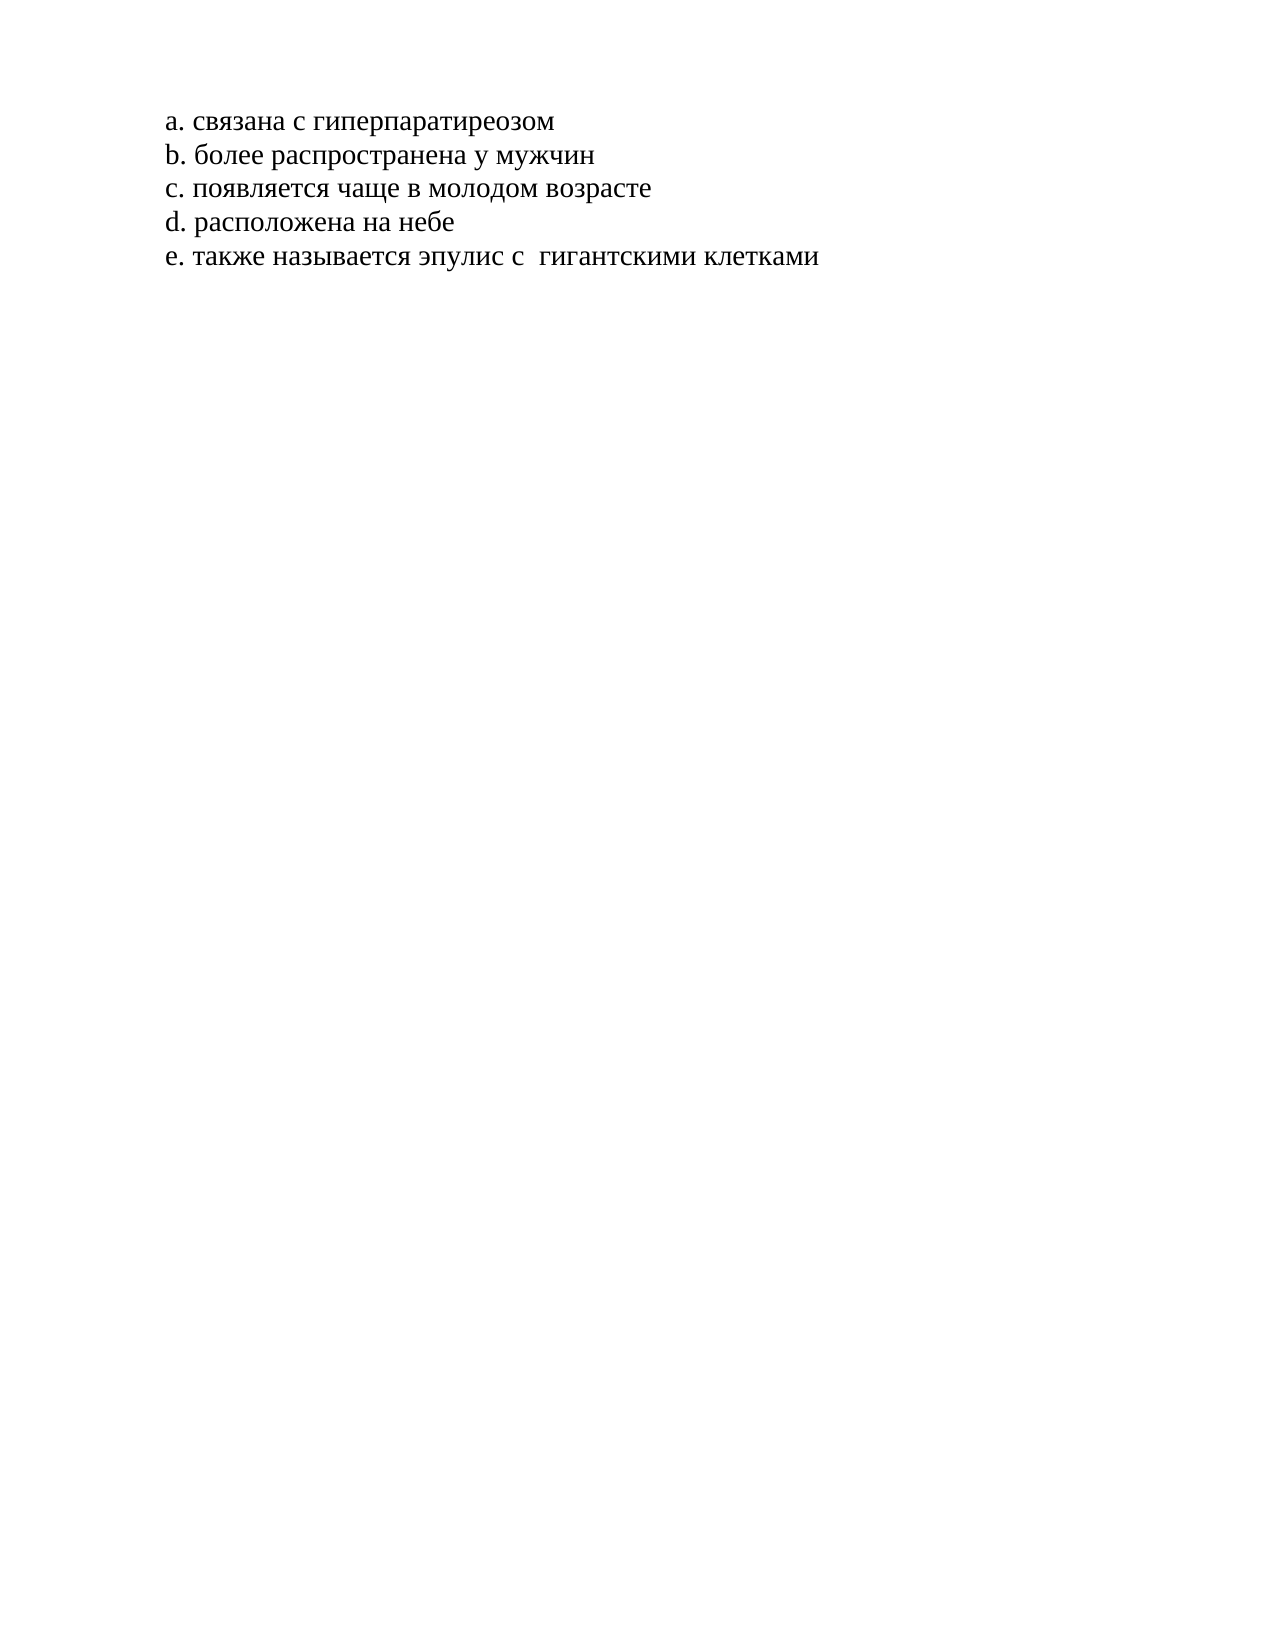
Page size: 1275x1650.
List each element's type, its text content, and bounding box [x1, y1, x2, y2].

text d. расположена на небе [165, 204, 1125, 238]
text b. более распространена у мужчин [165, 137, 1125, 171]
text c. появляется чаще в молодом возрасте [165, 171, 1125, 204]
text e. также называeтся эпулис с гигантскими клетками [165, 238, 1125, 271]
text a. связана с гиперпаратиреозом [165, 103, 1125, 137]
